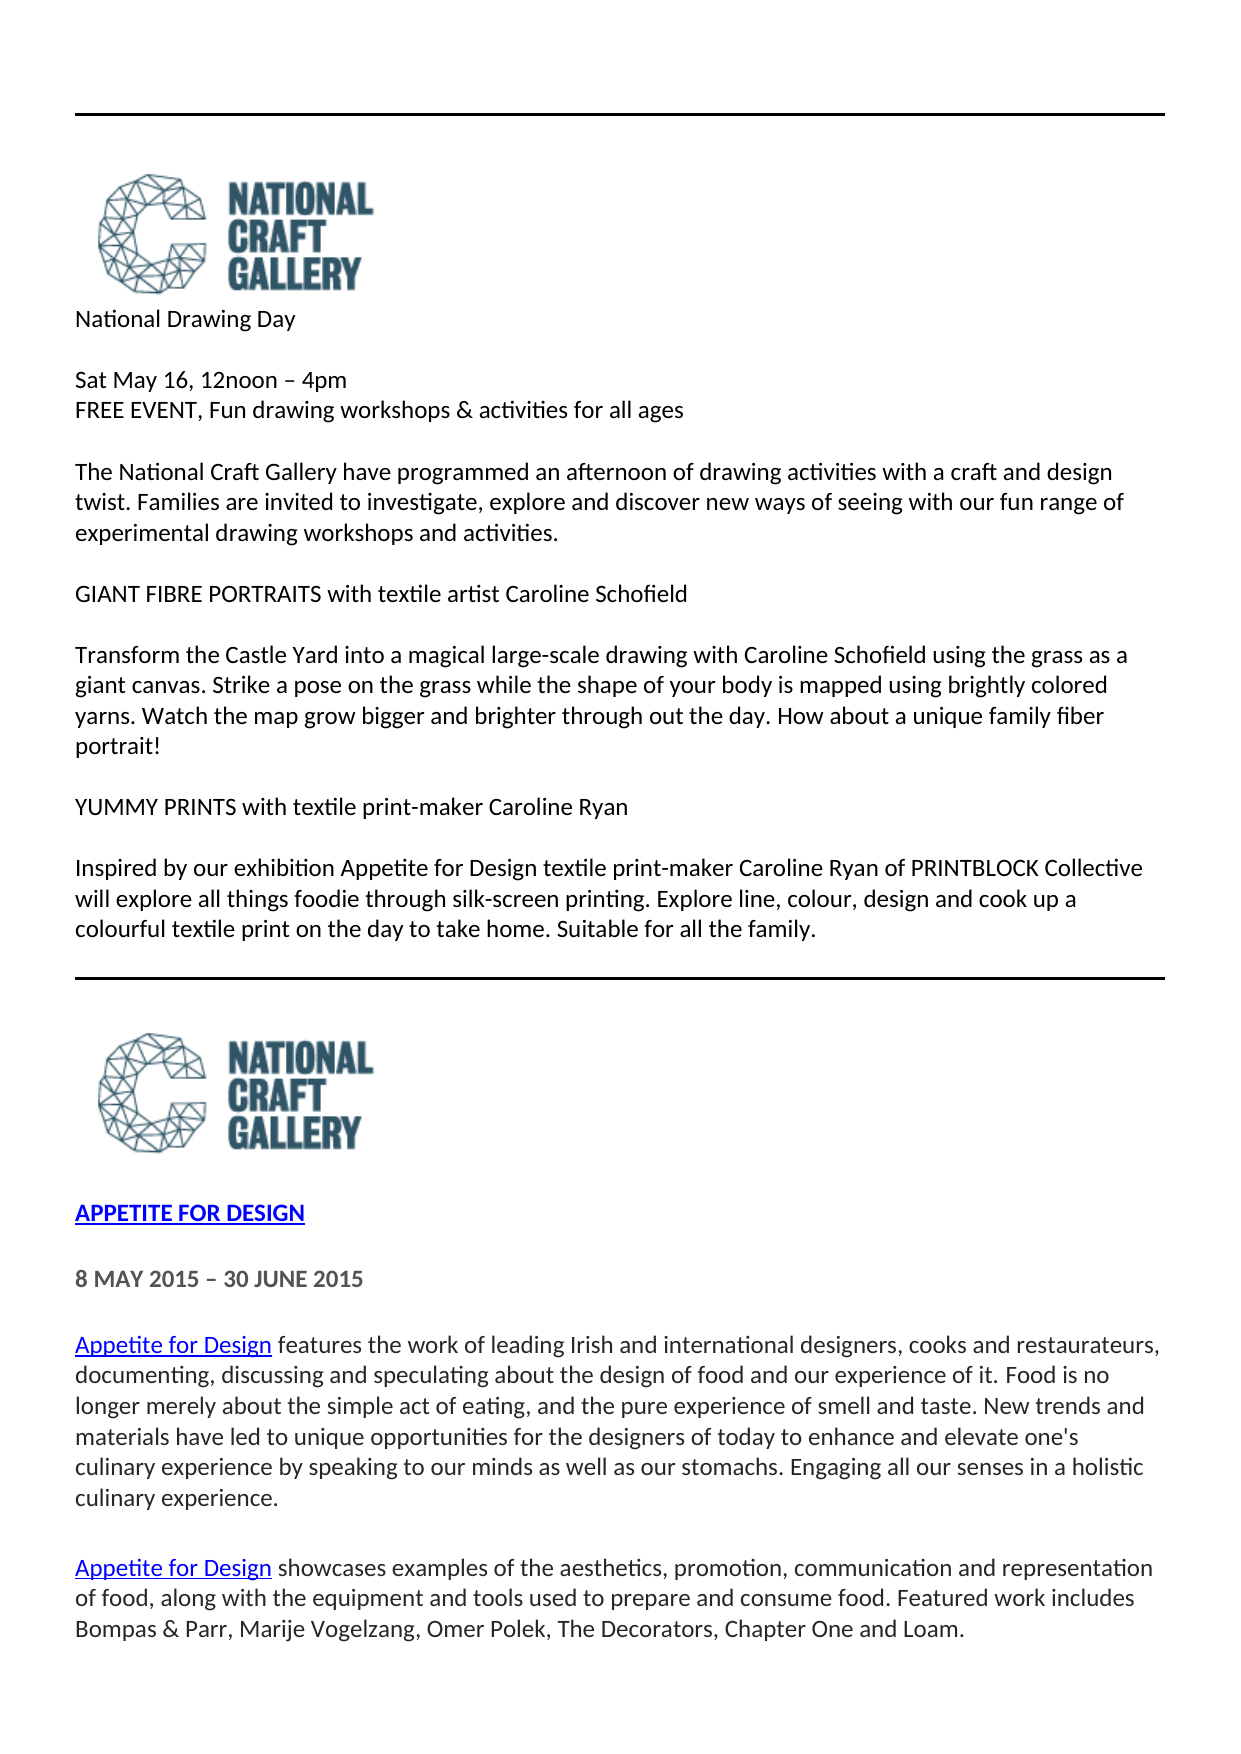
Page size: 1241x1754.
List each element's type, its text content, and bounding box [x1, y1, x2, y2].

text National Drawing Day Sat May 16, 12noon – 4pm FREE EVENT, Fun drawing workshops & activities for all ages The National Craft Gallery have programmed an afternoon of drawing activities with a craft and design twist. Families are invited to investigate, explore and discover new ways of seeing with our fun range of experimental drawing workshops and activities. GIANT FIBRE PORTRAITS with textile artist Caroline Schofield Transform the Castle Yard into a magical large-scale drawing with Caroline Schofield using the grass as a giant canvas. Strike a pose on the grass while the shape of your body is mapped using brightly colored yarns. Watch the map grow bigger and brighter through out the day. How about a unique family fiber portrait! YUMMY PRINTS with textile print-maker Caroline Ryan Inspired by our exhibition Appetite for Design textile print-maker Caroline Ryan of PRINTBLOCK Collective will explore all things foodie through silk-screen printing. Explore line, colour, design and cook up a colourful textile print on the day to take home. Suitable for all the family. [75, 303, 1165, 944]
picture [75, 1010, 382, 1162]
picture [75, 151, 382, 303]
text Appetite for Design showcases examples of the aesthetics, promotion, communication and representation of food, along with the equipment and tools used to prepare and consume food. Featured work includes Bompas & Parr, Marije Vogelzang, Omer Polek, The Decorators, Chapter One and Loam. [75, 1552, 1165, 1643]
text Appetite for Design features the work of leading Irish and international designers, cooks and restaurateurs, documenting, discussing and speculating about the design of food and our experience of it. Food is no longer merely about the simple act of eating, and the pure experience of smell and taste. New trends and materials have led to unique opportunities for the designers of today to enhance and elevate one's culinary experience by speaking to our minds as well as our stomachs. Engaging all our senses in a holistic culinary experience. [75, 1329, 1165, 1512]
text 8 MAY 2015 – 30 JUNE 2015 [75, 1263, 1165, 1294]
text APPETITE FOR DESIGN [75, 1197, 1165, 1228]
